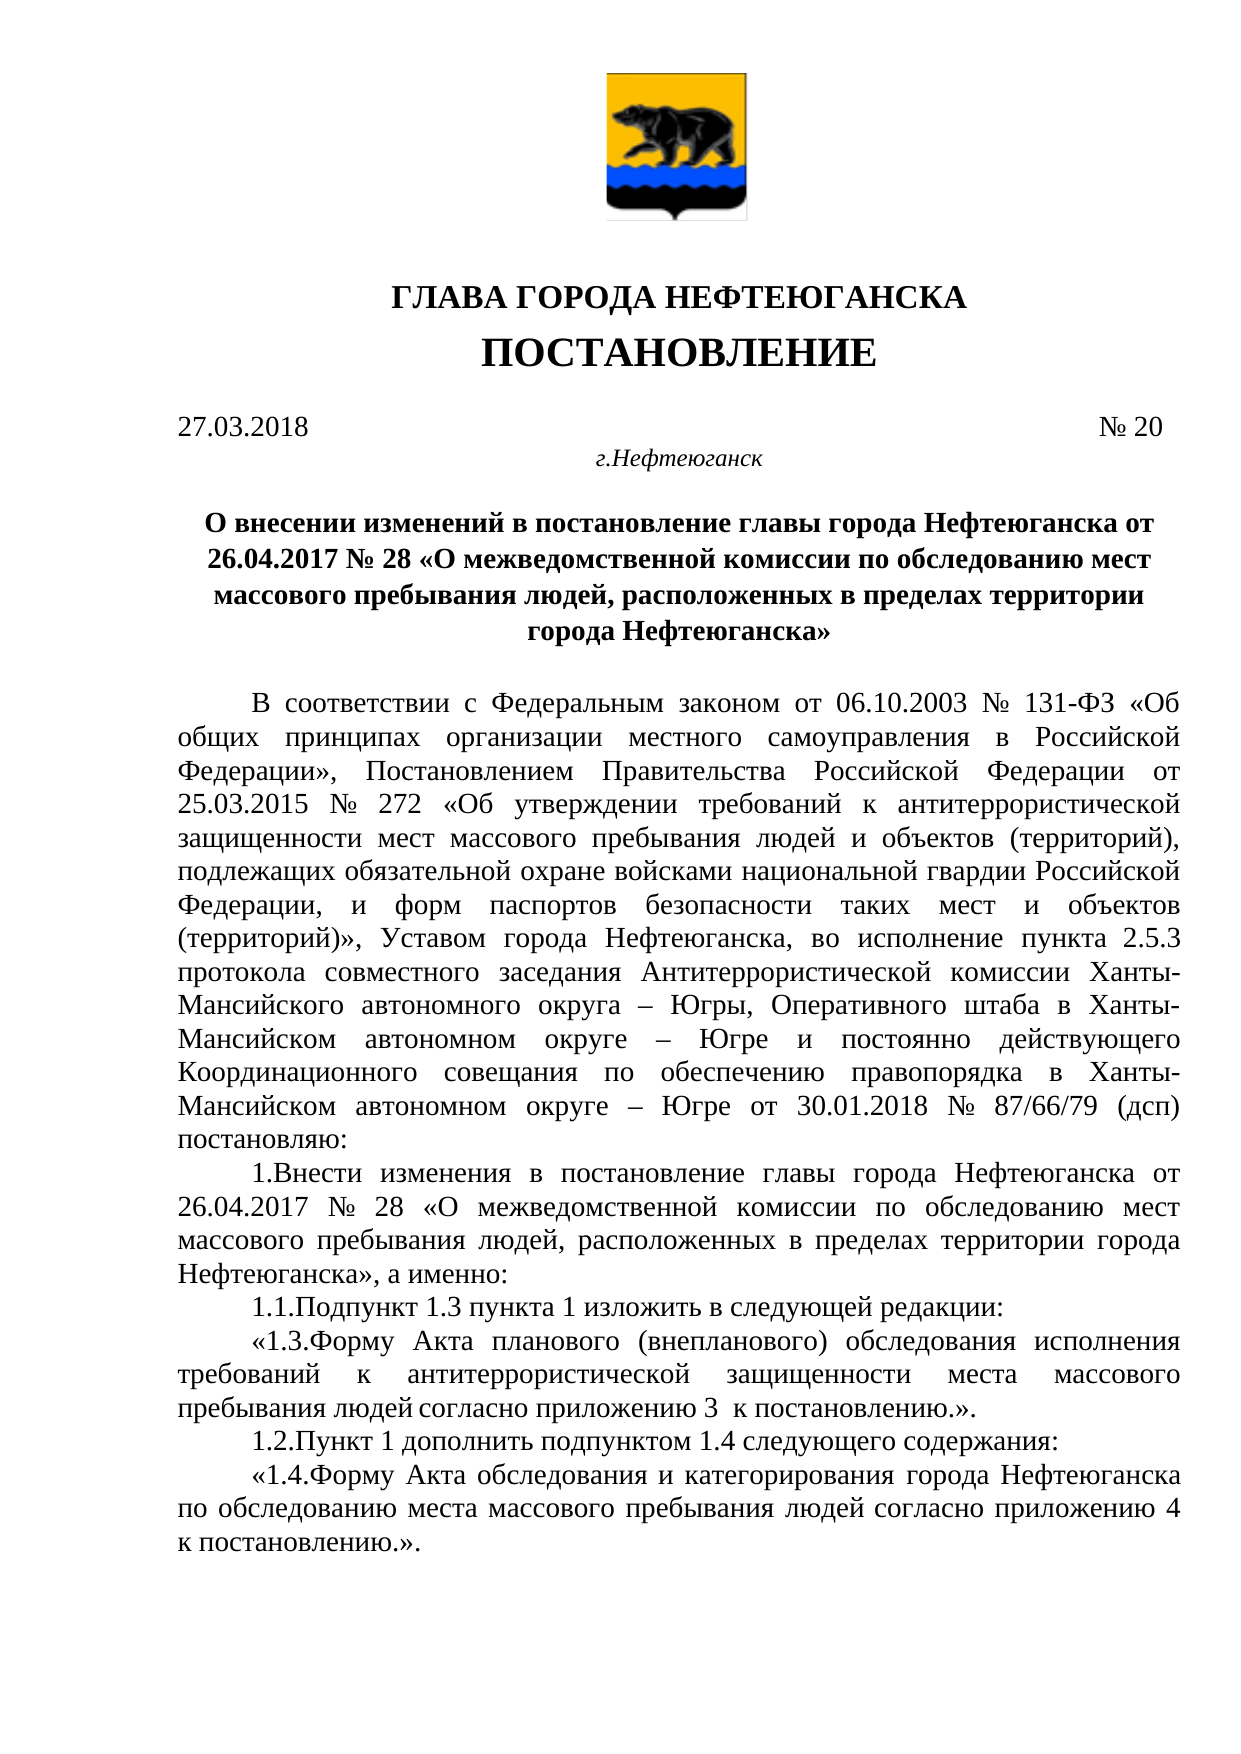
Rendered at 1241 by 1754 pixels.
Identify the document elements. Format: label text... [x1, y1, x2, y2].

text «1.4.Форму Акта обследования и категорирования города Нефтеюганска по обследованию места массового пребывания людей согласно приложению 4 к постановлению.». [177, 1457, 1181, 1558]
text 1.Внести изменения в постановление главы города Нефтеюганска от 26.04.2017 № 28 «О межведомственной комиссии по обследованию мест массового пребывания людей, расположенных в пределах территории города Нефтеюганска», а именно: [177, 1155, 1181, 1289]
text г.Нефтеюганск [177, 443, 1181, 471]
text 1.1.Подпункт 1.3 пункта 1 изложить в следующей редакции: [177, 1289, 1181, 1323]
text В соответствии с Федеральным законом от 06.10.2003 № 131-ФЗ «Об общих принципах организации местного самоуправления в Российской Федерации», Постановлением Правительства Российской Федерации от 25.03.2015 № 272 «Об утверждении требований к антитеррористической защищенности мест массового пребывания людей и объектов (территорий), подлежащих обязательной охране войсками национальной гвардии Российской Федерации, и форм паспортов безопасности таких мест и объектов (территорий)», Уставом города Нефтеюганска, во исполнение пункта 2.5.3 протокола совместного заседания Антитеррористической комиссии Ханты-Мансийского автономного округа – Югры, Оперативного штаба в Ханты-Мансийском автономном округе – Югре и постоянно действующего Координационного совещания по обеспечению правопорядка в Ханты-Мансийском автономном округе – Югре от 30.01.2018 № 87/66/79 (дсп) постановляю: [177, 686, 1181, 1155]
text «1.3.Форму Акта планового (внепланового) обследования исполнения требований к антитеррористической защищенности места массового пребывания людей согласно приложению 3 к постановлению.». [177, 1323, 1181, 1423]
text 1.2.Пункт 1 дополнить подпунктом 1.4 следующего содержания: [177, 1423, 1181, 1457]
text 27.03.2018 № 20 [177, 409, 1181, 443]
picture [606, 73, 752, 223]
text О внесении изменений в постановление главы города Нефтеюганска от 26.04.2017 № 28 «О межведомственной комиссии по обследованию мест массового пребывания людей, расположенных в пределах территории города Нефтеюганска» [177, 505, 1181, 647]
text ГЛАВА ГОРОДА НЕФТЕЮГАНСКА [177, 277, 1181, 316]
text постановление [177, 328, 1181, 376]
